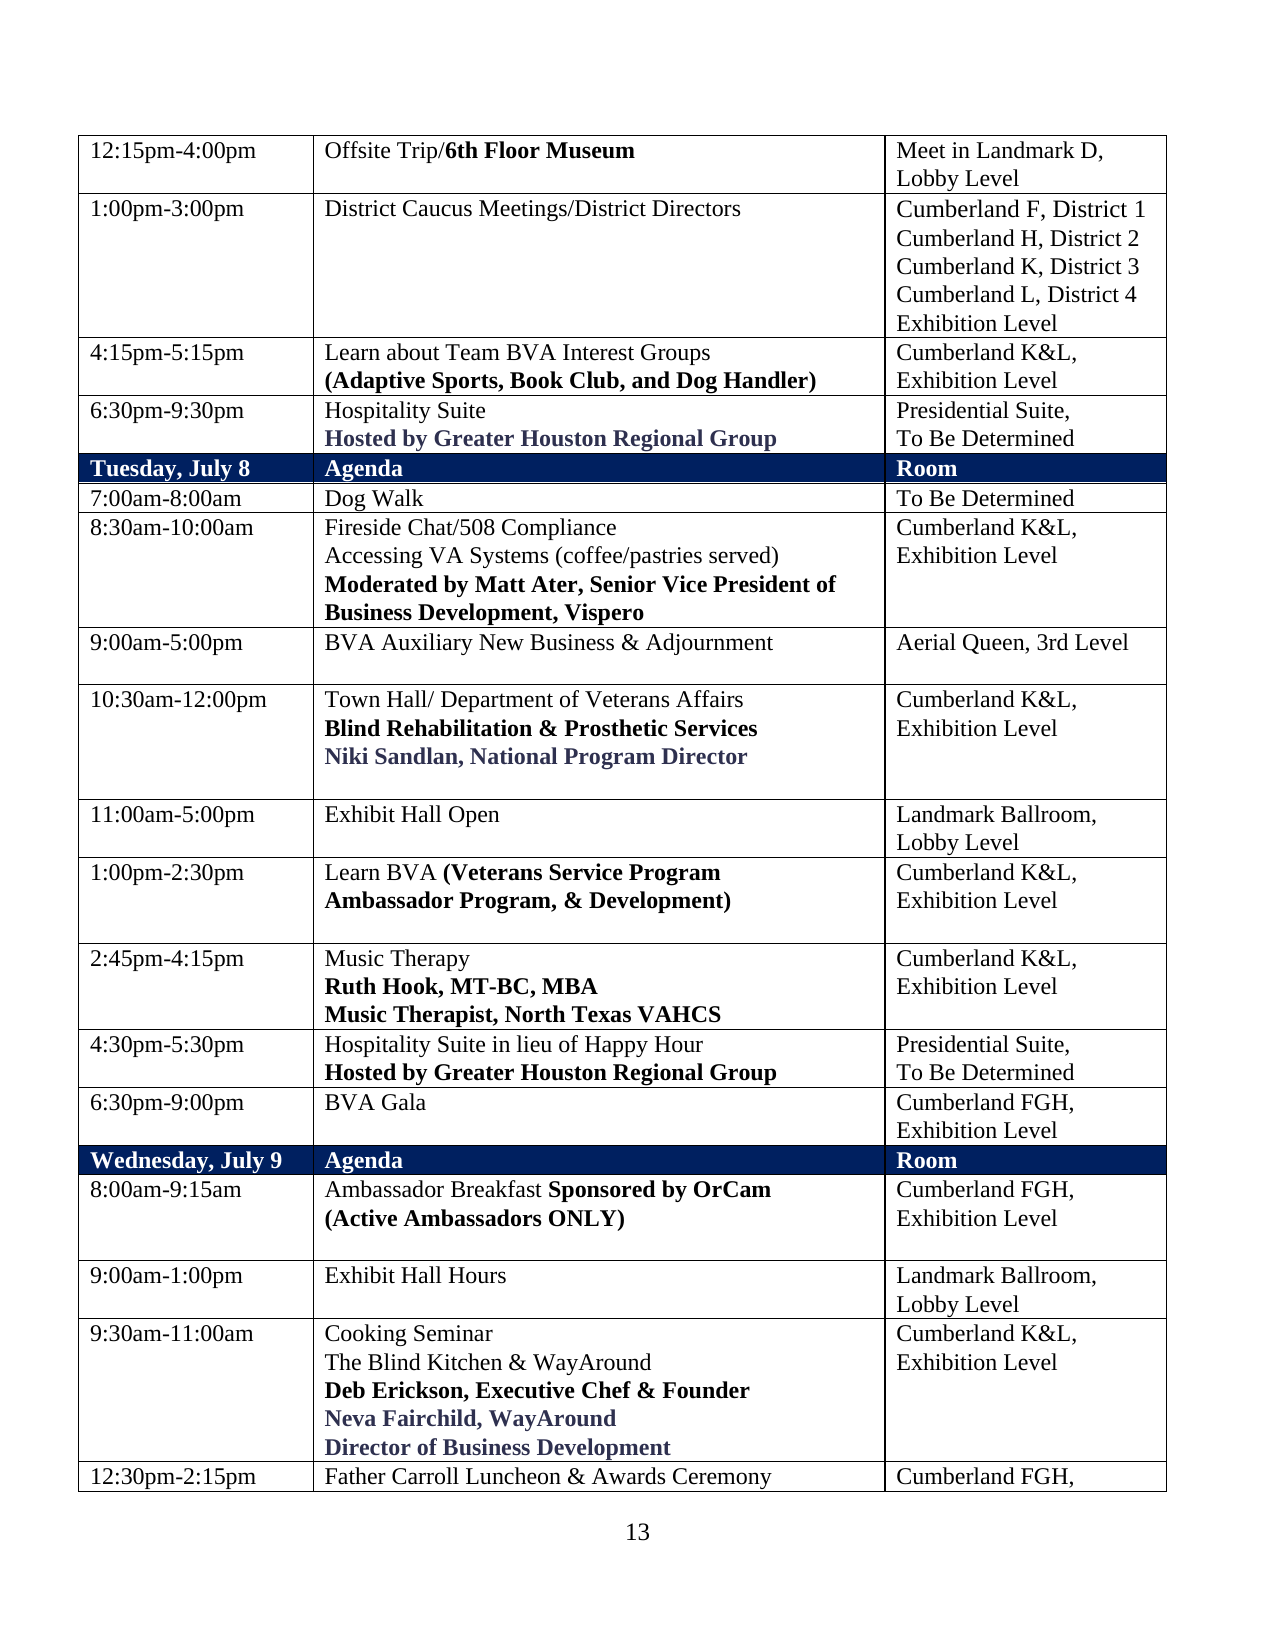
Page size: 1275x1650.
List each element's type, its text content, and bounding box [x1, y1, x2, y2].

table_cell Cumberland F, District 1 Cumberland H, District 2 Cumberland K, District 3 Cumberland L, District 4 Exhibition Level [886, 194, 1166, 337]
table_cell Cumberland K&L, Exhibition Level [886, 513, 1166, 627]
table_cell 9:00am-5:00pm [79, 628, 313, 684]
table_cell Music Therapy Ruth Hook, MT-BC, MBA Music Therapist, North Texas VAHCS [314, 944, 884, 1029]
table_cell BVA Auxiliary New Business & Adjournment [314, 628, 884, 684]
table_cell Aerial Queen, 3rd Level [886, 628, 1166, 684]
table_cell Cooking Seminar The Blind Kitchen & WayAround Deb Erickson, Executive Chef & Founder Neva Fairchild, WayAround Director of Business Development [314, 1319, 884, 1461]
table_cell Town Hall/ Department of Veterans Affairs Blind Rehabilitation & Prosthetic Services Niki Sandlan, National Program Director [314, 685, 884, 799]
table_cell BVA Gala [314, 1088, 884, 1145]
table_cell Cumberland FGH, Exhibition Level [886, 1175, 1166, 1260]
table_cell 10:30am-12:00pm [79, 685, 313, 799]
table_cell Learn about Team BVA Interest Groups (Adaptive Sports, Book Club, and Dog Handler) [314, 338, 884, 395]
table_cell 4:30pm-5:30pm [79, 1030, 313, 1087]
table_cell Wednesday, July 9 [79, 1146, 313, 1174]
table_cell 8:00am-9:15am [79, 1175, 313, 1260]
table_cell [886, 1462, 1166, 1491]
table_cell Exhibit Hall Open [314, 800, 884, 857]
table_cell To Be Determined [886, 484, 1166, 512]
table_cell Dog Walk [314, 484, 884, 512]
table_cell 12:15pm-4:00pm [79, 136, 313, 193]
table_cell 9:00am-1:00pm [79, 1261, 313, 1318]
table_cell Cumberland K&L, Exhibition Level [886, 858, 1166, 943]
table_cell Agenda [314, 1146, 884, 1174]
table_cell Cumberland K&L, Exhibition Level [886, 944, 1166, 1029]
table_cell Hospitality Suite in lieu of Happy Hour Hosted by Greater Houston Regional Group [314, 1030, 884, 1087]
table_cell Cumberland K&L, Exhibition Level [886, 685, 1166, 799]
table_cell Cumberland FGH, Exhibition Level [886, 1088, 1166, 1145]
table_cell District Caucus Meetings/District Directors [314, 194, 884, 337]
table_cell Meet in Landmark D, Lobby Level [886, 136, 1166, 193]
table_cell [314, 1462, 884, 1491]
table_cell Cumberland K&L, Exhibition Level [886, 1319, 1166, 1461]
table_cell Landmark Ballroom, Lobby Level [886, 1261, 1166, 1318]
table_cell Offsite Trip/6th Floor Museum [314, 136, 884, 193]
table_cell 7:00am-8:00am [79, 484, 313, 512]
table_cell Cumberland K&L, Exhibition Level [886, 338, 1166, 395]
table_cell 1:00pm-2:30pm [79, 858, 313, 943]
table_cell Agenda [314, 454, 884, 482]
table_cell Presidential Suite, To Be Determined [886, 1030, 1166, 1087]
table_cell Presidential Suite, To Be Determined [886, 396, 1166, 453]
table_cell Room [886, 454, 1166, 482]
table_cell 2:45pm-4:15pm [79, 944, 313, 1029]
table_cell Learn BVA (Veterans Service Program Ambassador Program, & Development) [314, 858, 884, 943]
table_cell 8:30am-10:00am [79, 513, 313, 627]
table_cell Ambassador Breakfast Sponsored by OrCam (Active Ambassadors ONLY) [314, 1175, 884, 1260]
table_cell 9:30am-11:00am [79, 1319, 313, 1461]
table_cell 1:00pm-3:00pm [79, 194, 313, 337]
table_cell 6:30pm-9:30pm [79, 396, 313, 453]
table_cell 6:30pm-9:00pm [79, 1088, 313, 1145]
table_cell 12:30pm-2:15pm [79, 1462, 313, 1491]
table_cell Hospitality Suite Hosted by Greater Houston Regional Group [314, 396, 884, 453]
table_cell 11:00am-5:00pm [79, 800, 313, 857]
table_cell Tuesday, July 8 [79, 454, 313, 482]
table_cell Room [886, 1146, 1166, 1174]
table_cell Exhibit Hall Hours [314, 1261, 884, 1318]
table_cell 4:15pm-5:15pm [79, 338, 313, 395]
table_cell Fireside Chat/508 Compliance Accessing VA Systems (coffee/pastries served) Moderated by Matt Ater, Senior Vice President of Business Development, Vispero [314, 513, 884, 627]
table_cell Landmark Ballroom, Lobby Level [886, 800, 1166, 857]
